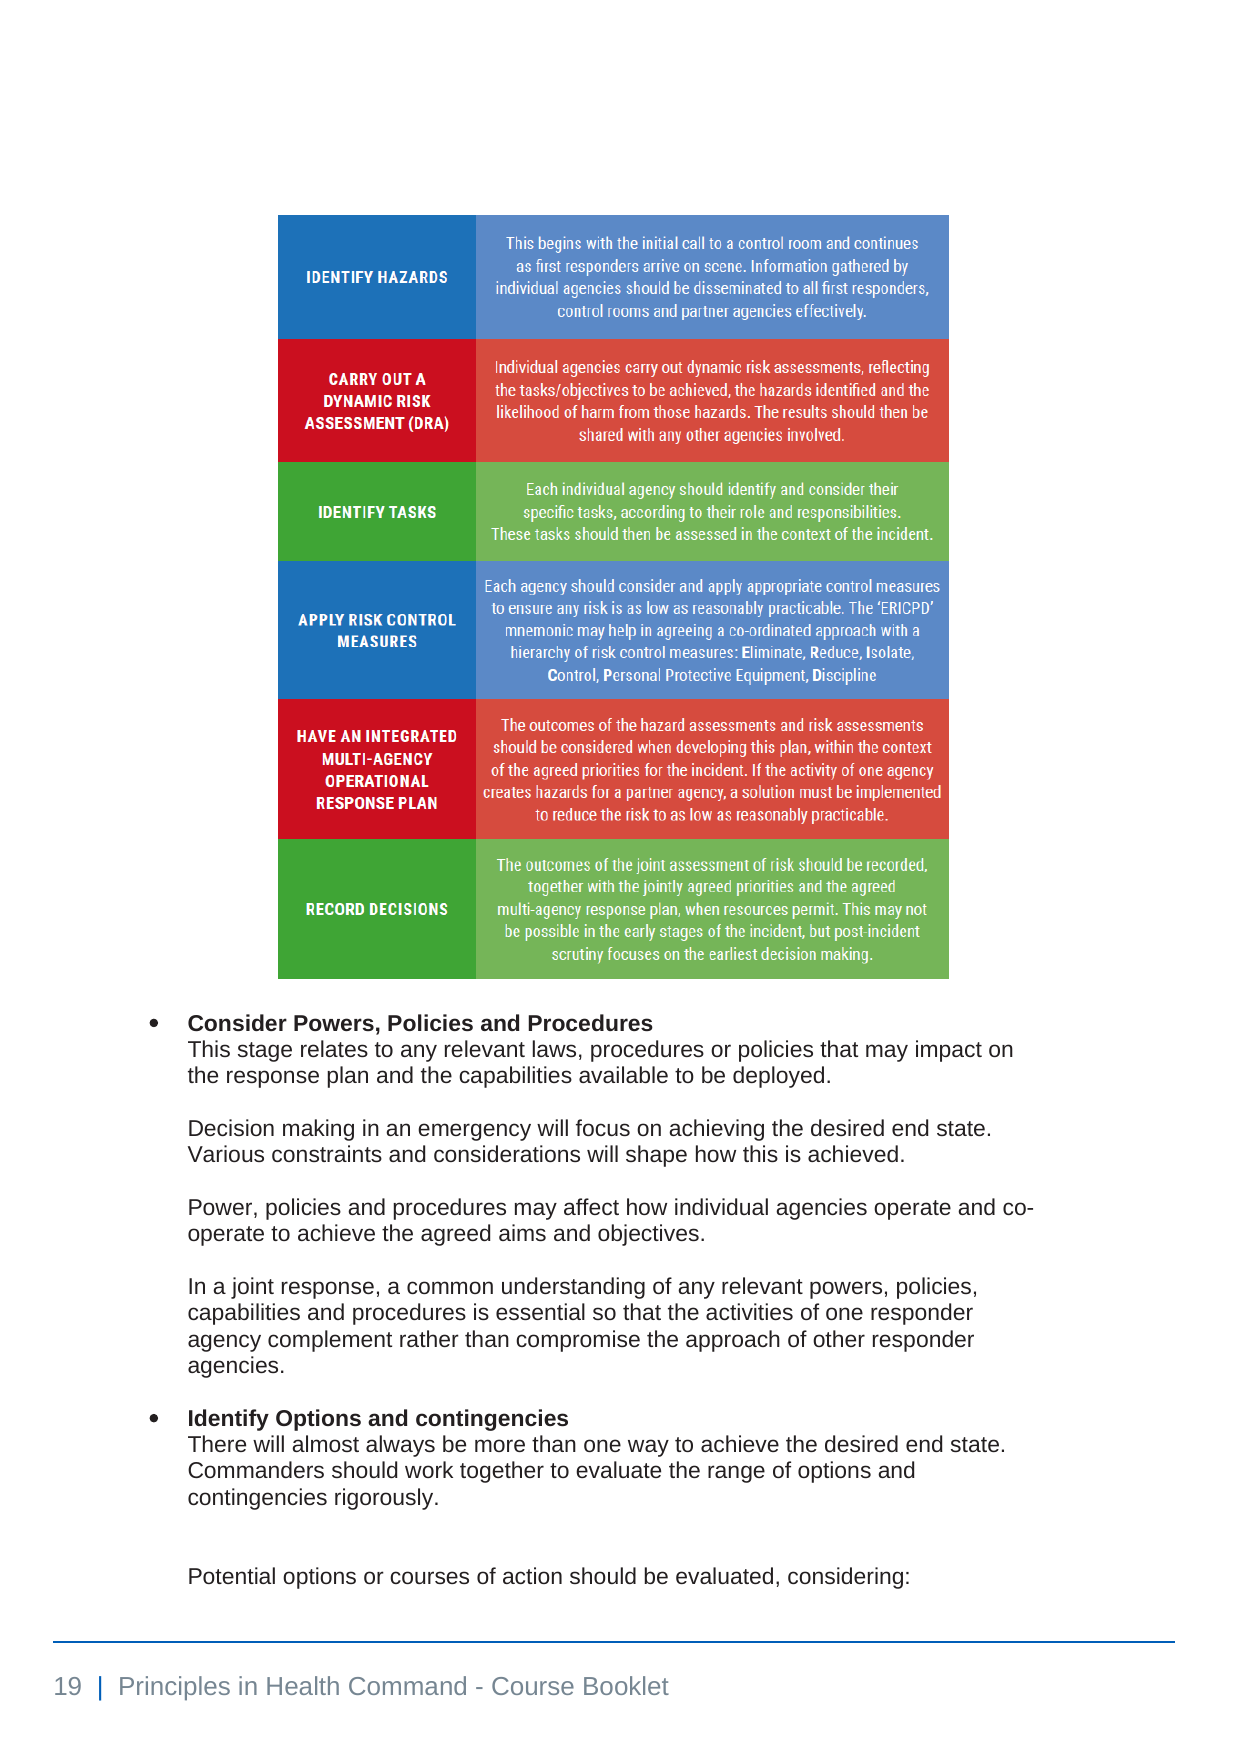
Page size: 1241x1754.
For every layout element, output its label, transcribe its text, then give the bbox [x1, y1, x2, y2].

list Identify Options and contingencies [150, 1405, 1039, 1431]
picture [273, 206, 954, 984]
list Decision making in an emergency will focus on achieving the desired end state. Various constraints and considerations will shape how this is achieved. [187, 1115, 1039, 1168]
list This stage relates to any relevant laws, procedures or policies that may impact on the response plan and the capabilities available to be deployed. [187, 1036, 1039, 1088]
list Power, policies and procedures may affect how individual agencies operate and co-operate to achieve the agreed aims and objectives. [187, 1194, 1039, 1247]
list In a joint response, a common understanding of any relevant powers, policies, capabilities and procedures is essential so that the activities of one responder agency complement rather than compromise the approach of other responder agencies. [187, 1273, 1039, 1378]
list Consider Powers, Policies and Procedures [150, 1009, 1039, 1036]
list There will almost always be more than one way to achieve the desired end state. Commanders should work together to evaluate the range of options and contingencies rigorously. [187, 1431, 1039, 1510]
list Potential options or courses of action should be evaluated, considering: [187, 1563, 1039, 1589]
